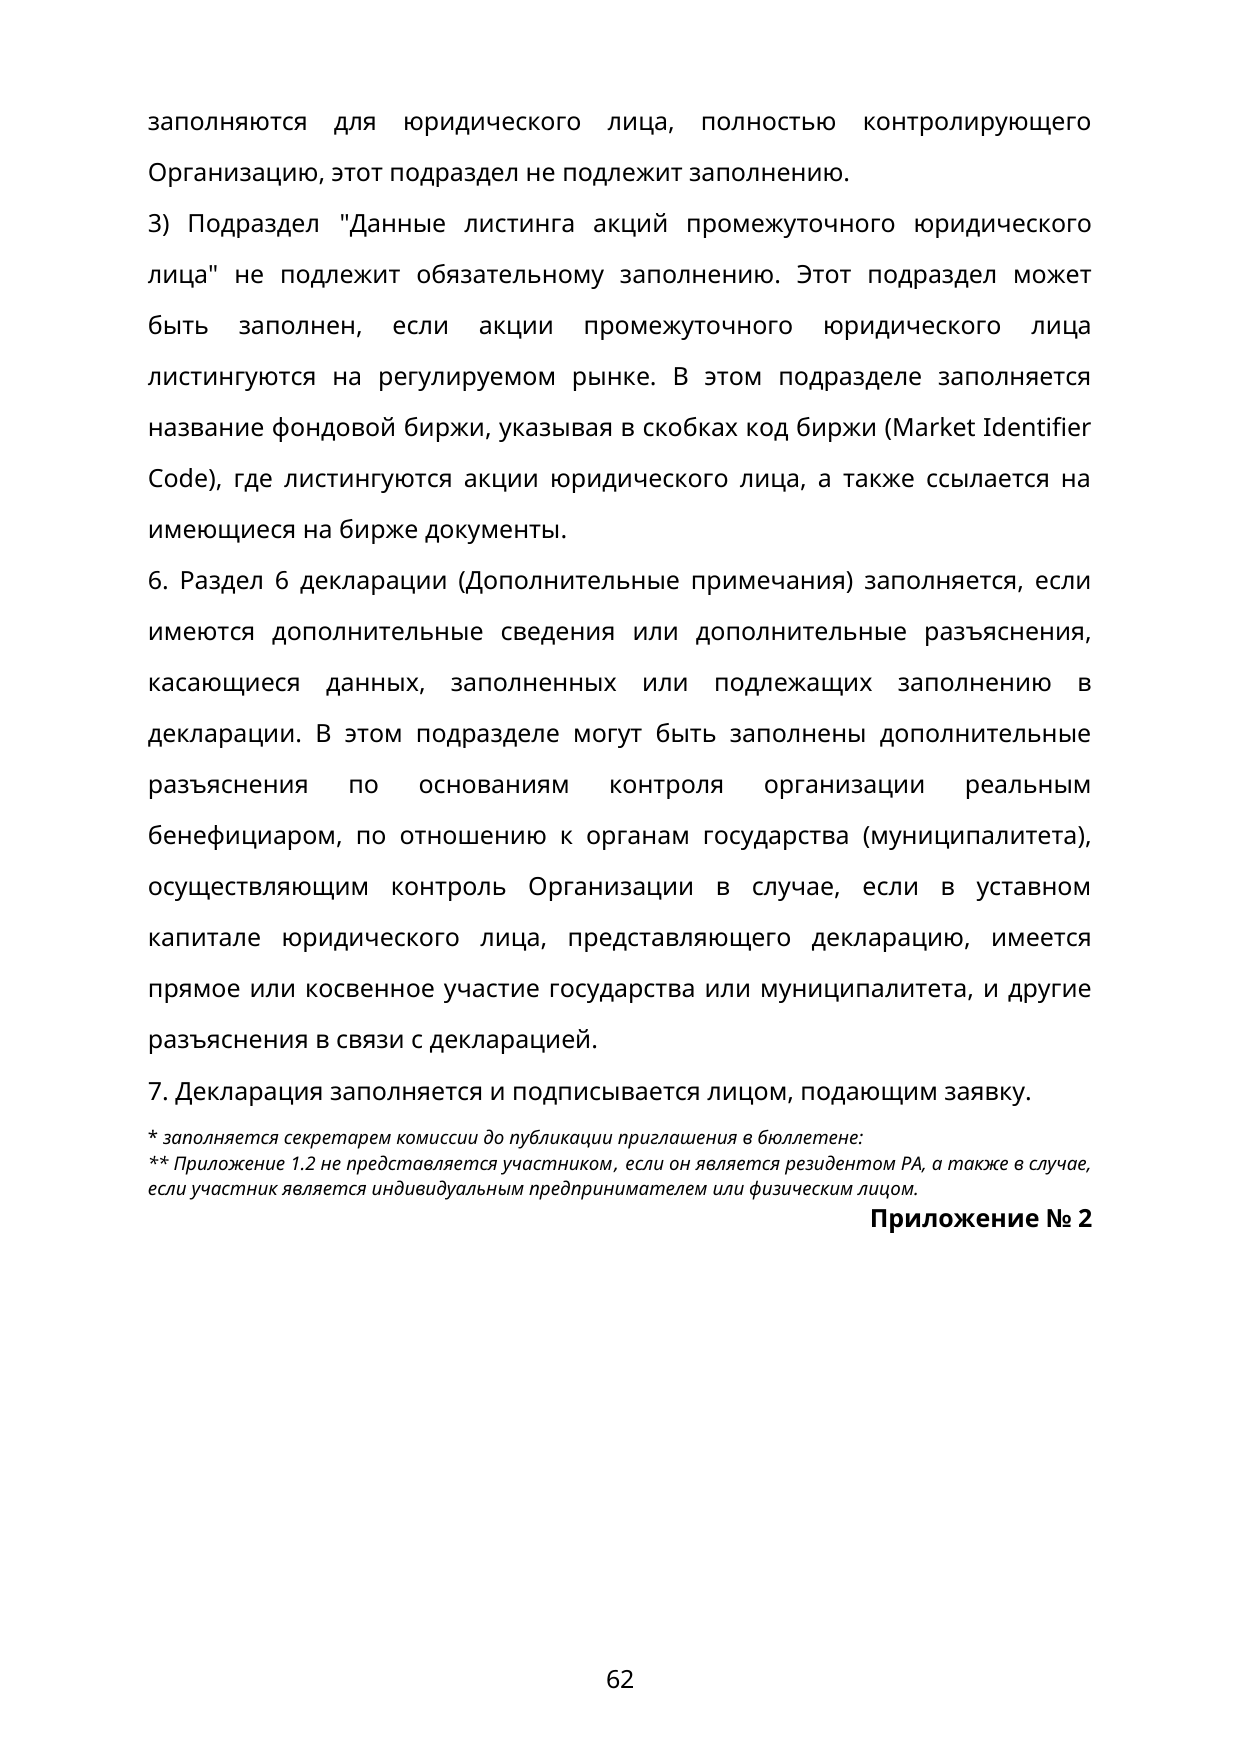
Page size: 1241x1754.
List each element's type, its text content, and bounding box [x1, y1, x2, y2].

text * заполняется секретарем комиссии до публикации приглашения в бюллетене: [148, 1124, 1092, 1150]
text Приложение № 2 [148, 1201, 1092, 1235]
text 3) Подраздел "Данные листинга акций промежуточного юридического лица" не подлежит обязательному заполнению. Этот подраздел может быть заполнен, если акции промежуточного юридического лица листингуются на регулируемом рынке. В этом подразделе заполняется название фондовой биржи, указывая в скобках код биржи (Market Identifier Code), где листингуются акции юридического лица, а также ссылается на имеющиеся на бирже документы. [148, 206, 1092, 546]
text ** Приложение 1.2 не представляется участником, если он является резидентом РА, а также в случае, если участник является индивидуальным предпринимателем или физическим лицом. [148, 1150, 1092, 1201]
text 7. Декларация заполняется и подписывается лицом, подающим заявку. [148, 1073, 1092, 1107]
text 6. Раздел 6 декларации (Дополнительные примечания) заполняется, если имеются дополнительные сведения или дополнительные разъяснения, касающиеся данных, заполненных или подлежащих заполнению в декларации. В этом подразделе могут быть заполнены дополнительные разъяснения по основаниям контроля организации реальным бенефициаром, по отношению к органам государства (муниципалитета), осуществляющим контроль Организации в случае, если в уставном капитале юридического лица, представляющего декларацию, имеется прямое или косвенное участие государства или муниципалитета, и другие разъяснения в связи с декларацией. [148, 563, 1092, 1056]
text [148, 103, 1092, 188]
